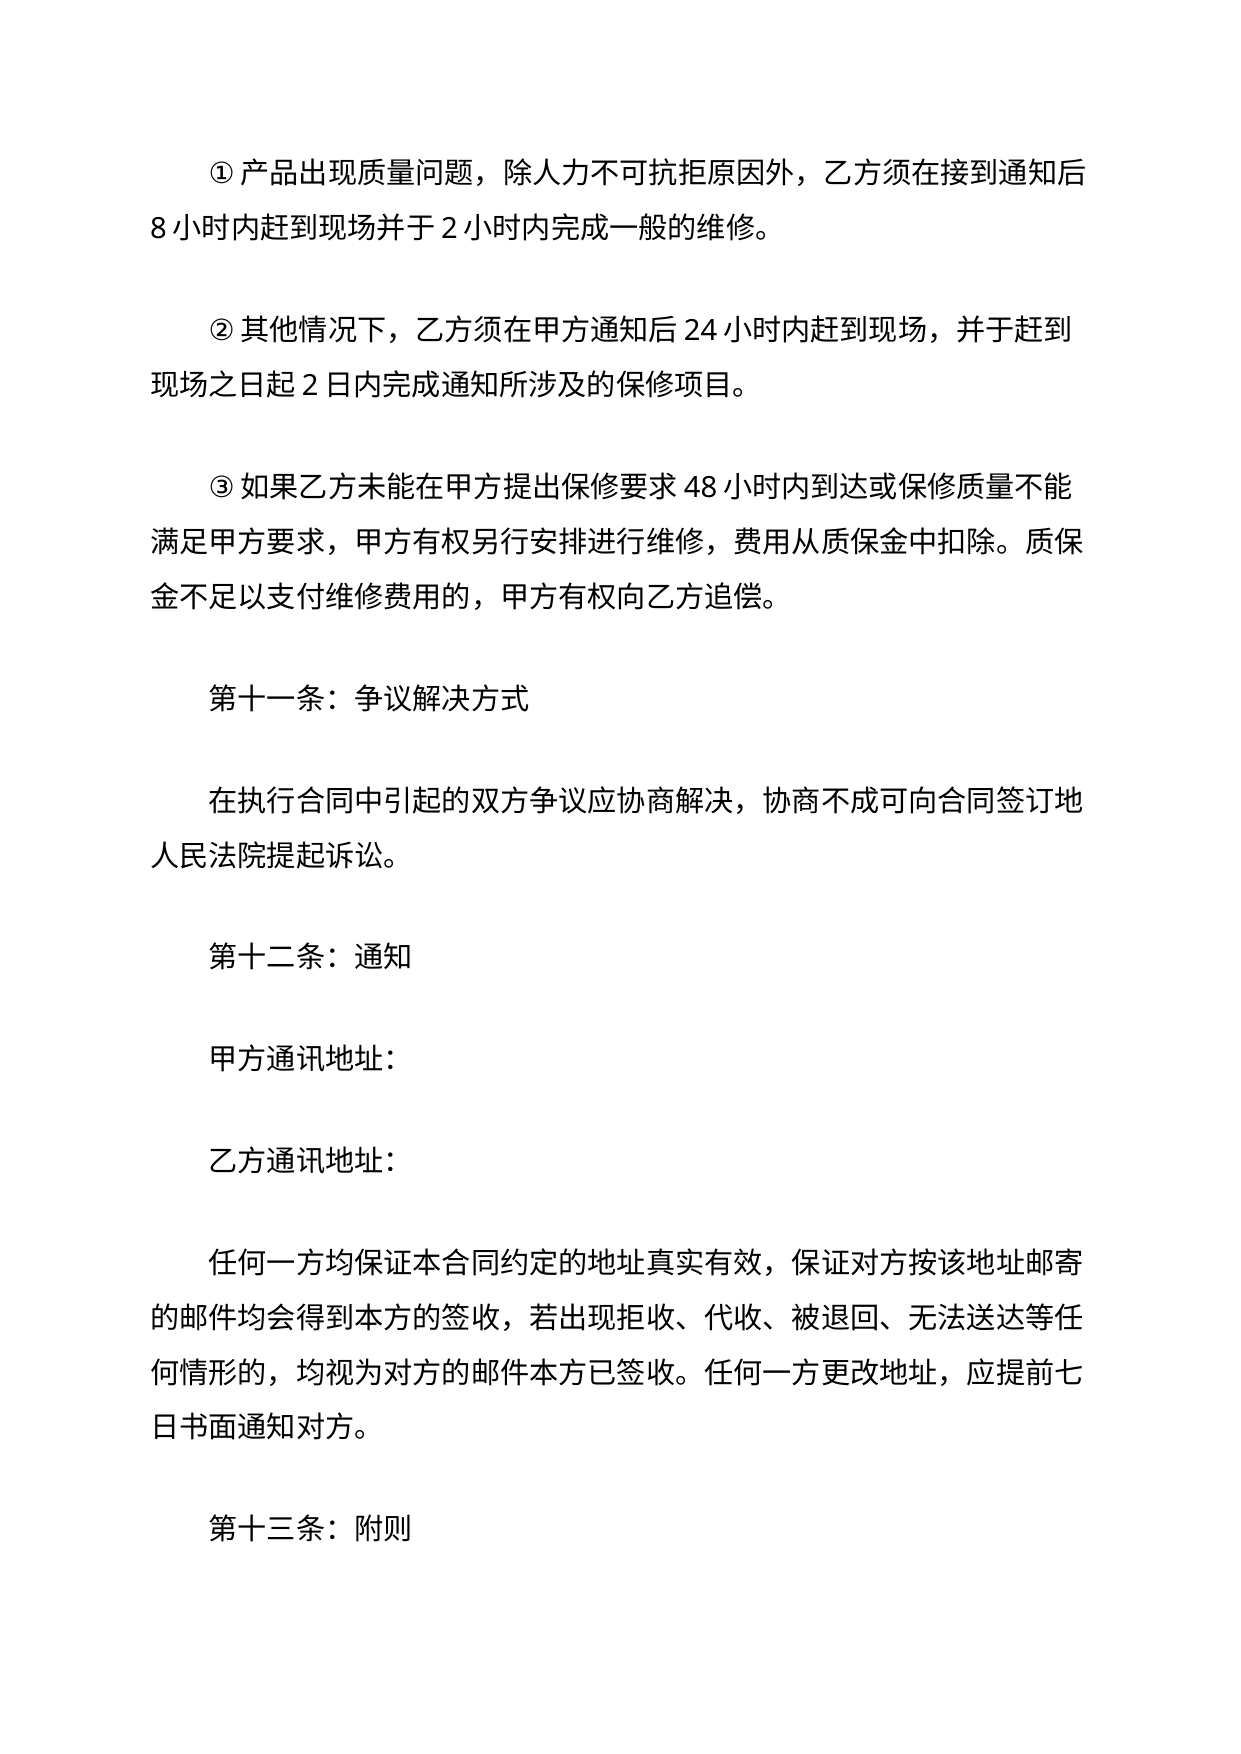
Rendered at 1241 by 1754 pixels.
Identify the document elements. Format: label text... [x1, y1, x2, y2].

text 甲方通讯地址： [150, 1036, 1090, 1078]
text 在执行合同中引起的双方争议应协商解决，协商不成可向合同签订地人民法院提起诉讼。 [150, 777, 1090, 874]
text ①产品出现质量问题，除人力不可抗拒原因外，乙方须在接到通知后8小时内赶到现场并于2小时内完成一般的维修。 [150, 150, 1090, 247]
text 第十一条：争议解决方式 [150, 676, 1090, 718]
text ②其他情况下，乙方须在甲方通知后24小时内赶到现场，并于赶到现场之日起2日内完成通知所涉及的保修项目。 [150, 307, 1090, 404]
text 第十二条：通知 [150, 934, 1090, 976]
text 任何一方均保证本合同约定的地址真实有效，保证对方按该地址邮寄的邮件均会得到本方的签收，若出现拒收、代收、被退回、无法送达等任何情形的，均视为对方的邮件本方已签收。任何一方更改地址，应提前七日书面通知对方。 [150, 1239, 1090, 1446]
text ③如果乙方未能在甲方提出保修要求48小时内到达或保修质量不能满足甲方要求，甲方有权另行安排进行维修，费用从质保金中扣除。质保金不足以支付维修费用的，甲方有权向乙方追偿。 [150, 464, 1090, 616]
text 第十三条：附则 [150, 1506, 1090, 1548]
text 乙方通讯地址： [150, 1138, 1090, 1180]
